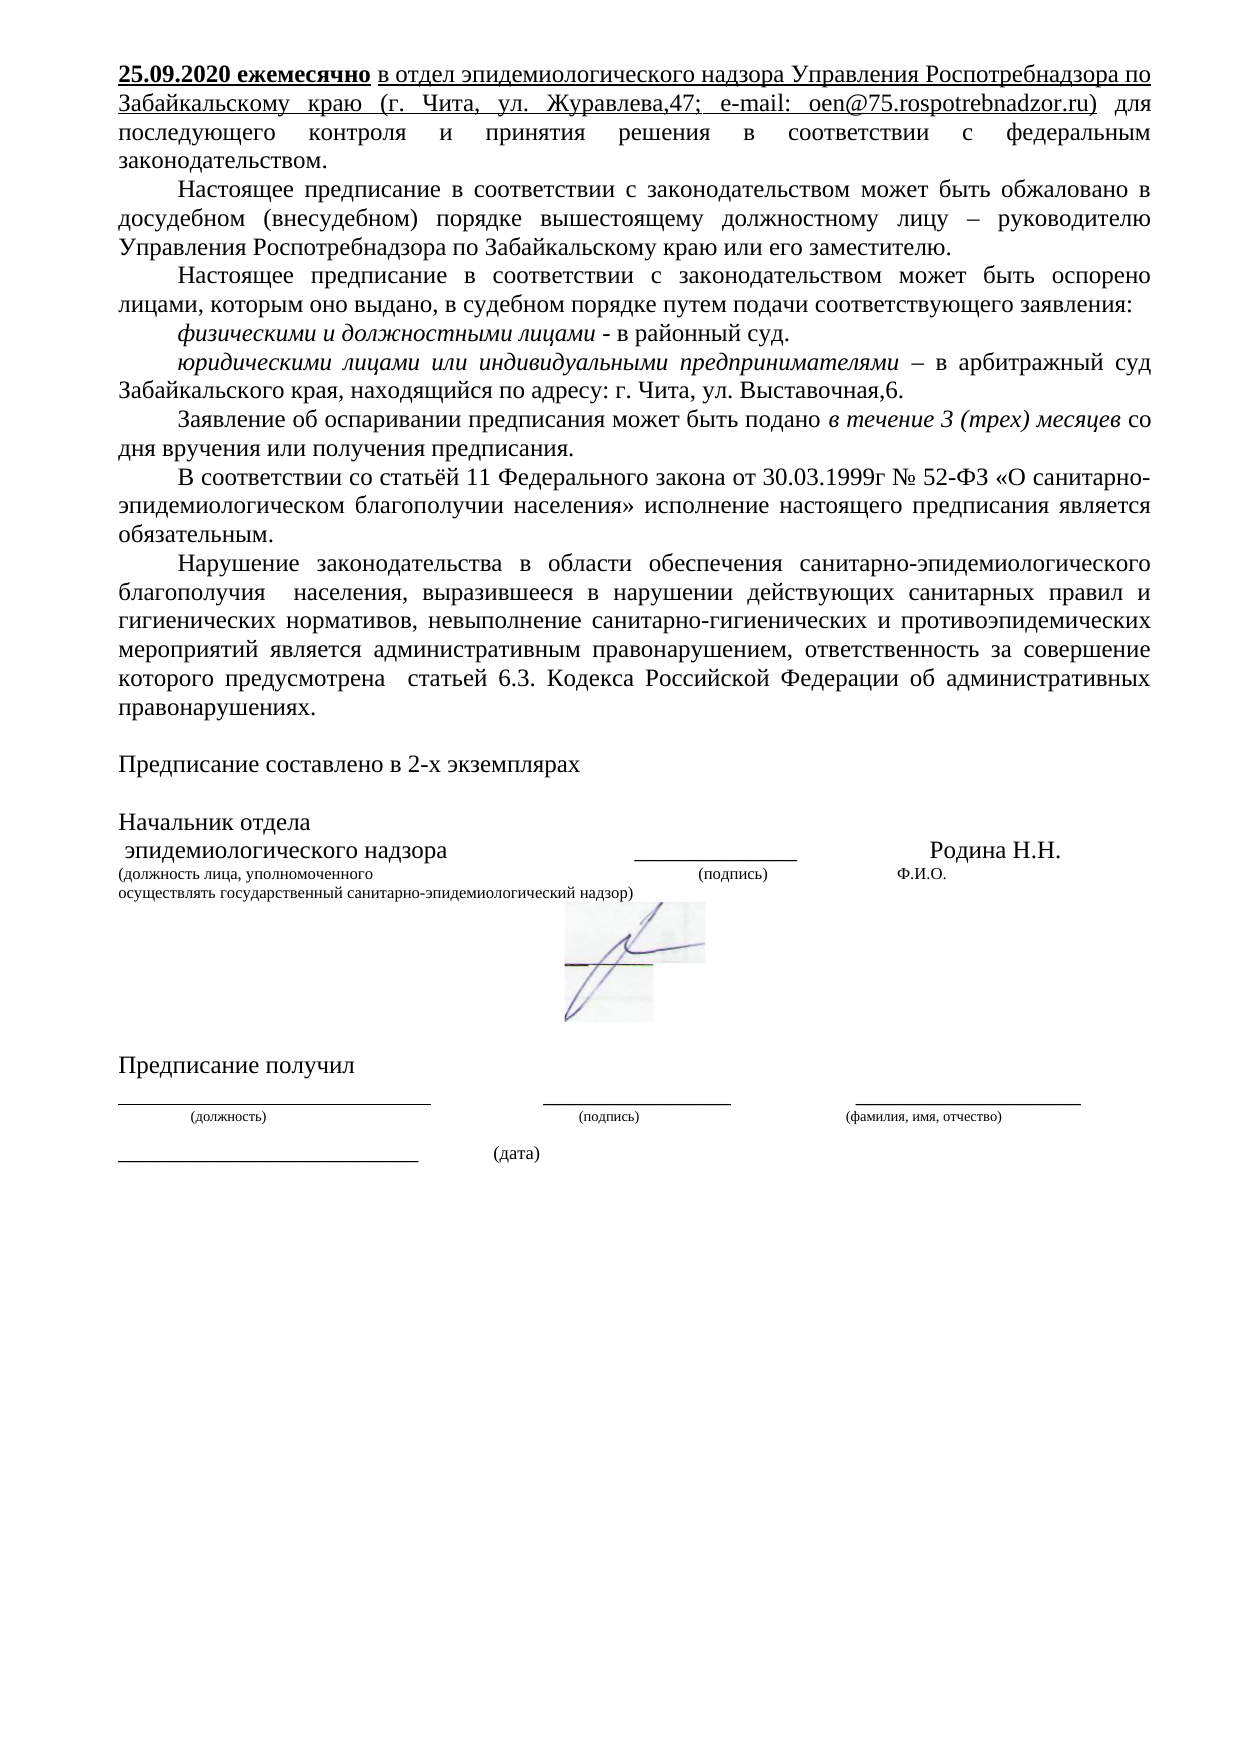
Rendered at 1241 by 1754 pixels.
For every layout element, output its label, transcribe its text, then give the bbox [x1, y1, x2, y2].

text (должность лица, уполномоченного (подпись) Ф.И.О. [118, 864, 1152, 883]
text Настоящее предписание в соответствии с законодательством может быть обжаловано в досудебном (внесудебном) порядке вышестоящему должностному лицу – руководителю Управления Роспотребнадзора по Забайкальскому краю или его заместителю. [118, 174, 1152, 260]
text Заявление об оспаривании предписания может быть подано в течение 3 (трех) месяцев со дня вручения или получения предписания. [118, 404, 1152, 462]
picture [564, 902, 706, 1022]
text Начальник отдела [118, 807, 1152, 835]
text юридическими лицами или индивидуальными предпринимателями – в арбитражный суд Забайкальского края, находящийся по адресу: г. Чита, ул. Выставочная,6. [118, 347, 1152, 404]
text осуществлять государственный санитарно-эпидемиологический надзор) [118, 883, 1152, 902]
text физическими и должностными лицами - в районный суд. [118, 318, 1152, 347]
text Предписание составлено в 2-х экземплярах [118, 749, 1152, 778]
text Нарушение законодательства в области обеспечения санитарно-эпидемиологического благополучия населения, выразившееся в нарушении действующих санитарных правил и гигиенических нормативов, невыполнение санитарно-гигиенических и противоэпидемических мероприятий является административным правонарушением, ответственность за совершение которого предусмотрена статьей 6.3. Кодекса Российской Федерации об административных правонарушениях. [118, 548, 1152, 720]
text (должность) (подпись) (фамилия, имя, отчество) [118, 1107, 1152, 1136]
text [118, 59, 1152, 174]
text В соответствии со статьёй 11 Федерального закона от 30.03.1999г № 52-ФЗ «О санитарно-эпидемиологическом благополучии населения» исполнение настоящего предписания является обязательным. [118, 462, 1152, 548]
text _______________ __________________ [118, 1079, 1152, 1107]
text Настоящее предписание в соответствии с законодательством может быть оспорено лицами, которым оно выдано, в судебном порядке путем подачи соответствующего заявления: [118, 260, 1152, 318]
text эпидемиологического надзора _____________ Родина Н.Н. [118, 835, 1152, 864]
text ________________________ (дата) [118, 1136, 1152, 1165]
text Предписание получил [118, 1050, 1152, 1079]
